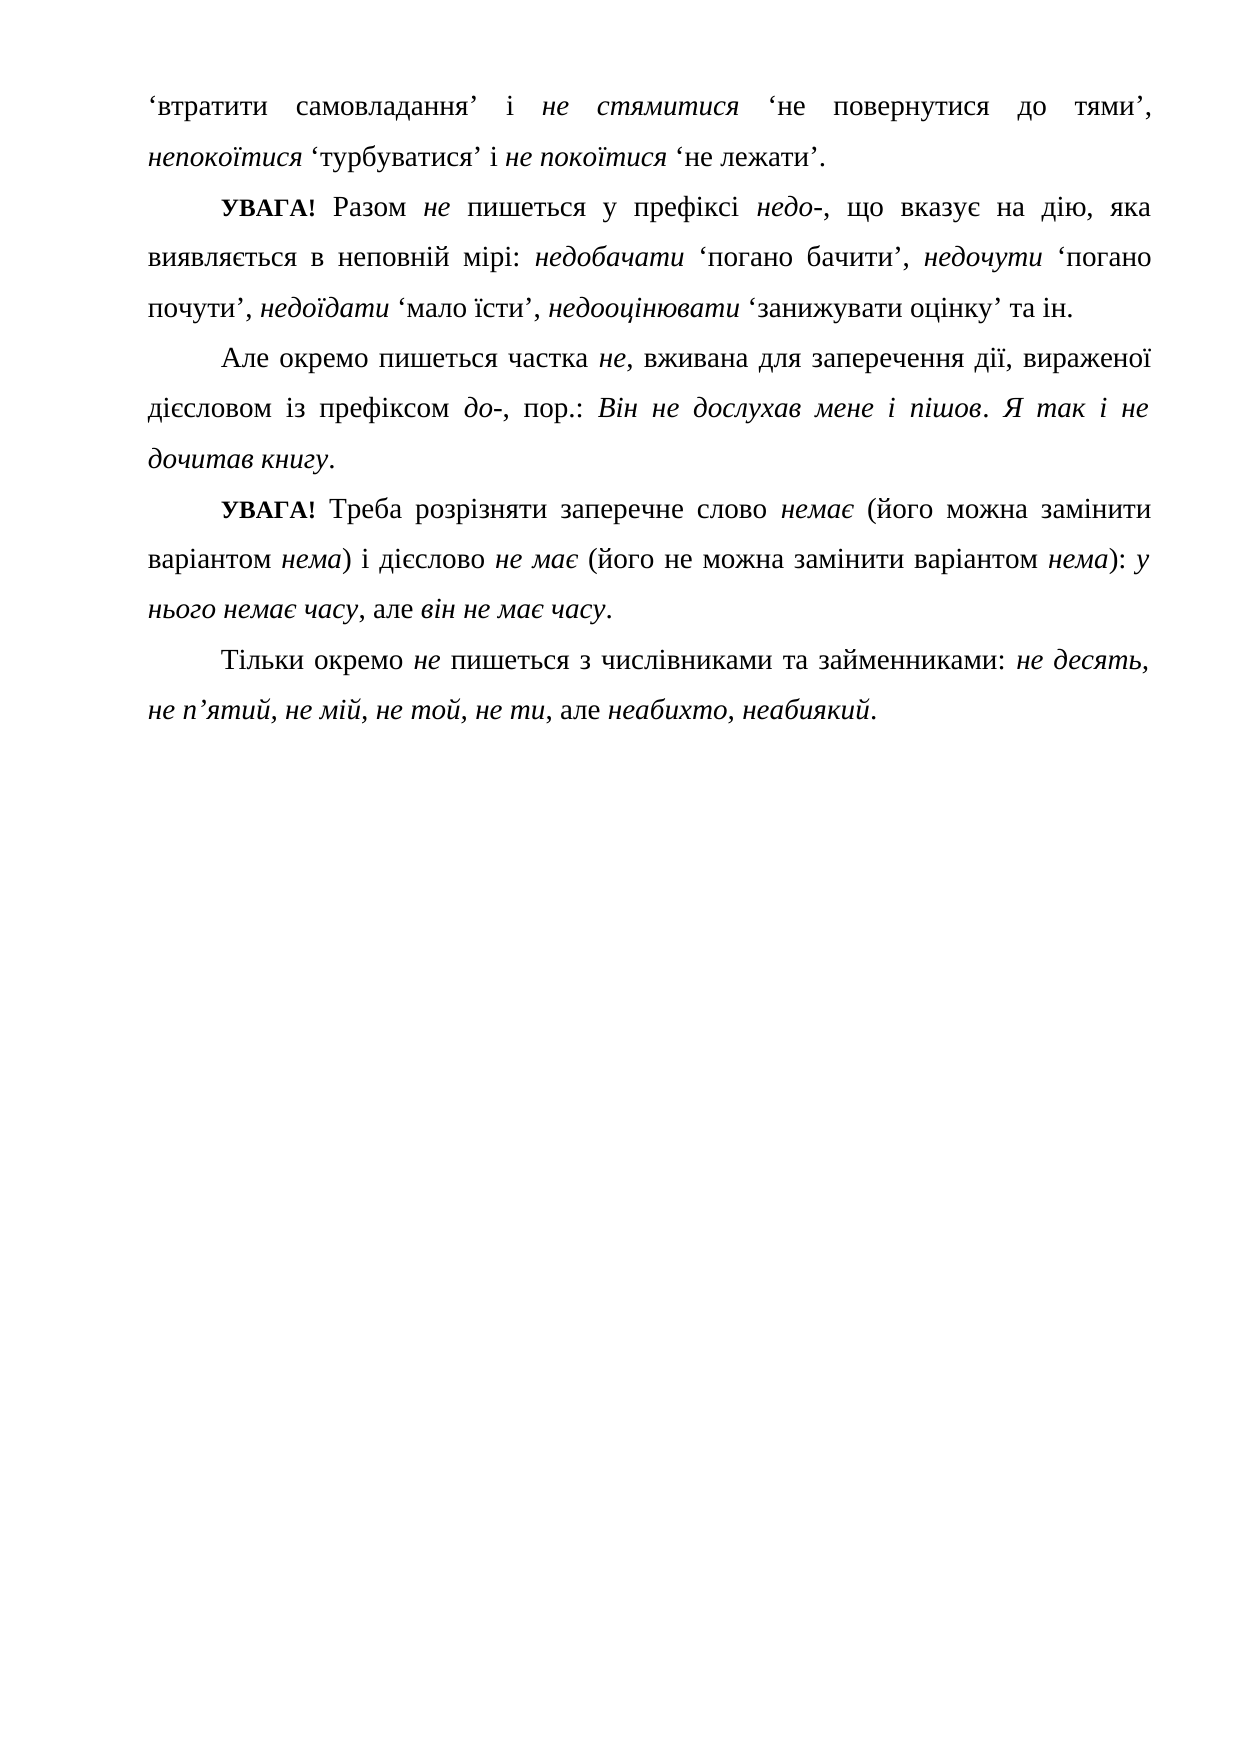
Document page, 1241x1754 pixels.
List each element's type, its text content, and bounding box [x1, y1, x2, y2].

text Тільки окремо не пишеться з числівниками та займенниками: не десять, не п’ятий, не мій, не той, не ти, але неабихто, неабиякий. [148, 642, 1152, 726]
text Але окремо пишеться частка не, вживана для заперечення дії, вираженої дієсловом із префіксом до-, пор.: Він не дослухав мене і пішов. Я так і не дочитав книгу. [148, 340, 1152, 474]
text УВАГА! Треба розрізняти заперечне слово немає (його можна замінити варіантом нема) і дієслово не має (його не можна замінити варіантом нема): у нього немає часу, але він не має часу. [148, 491, 1152, 625]
text УВАГА! Разом не пишеться у префіксі недо-, що вказує на дію, яка виявляється в неповній мірі: недобачати ‘погано бачити’, недочути ‘погано почути’, недоїдати ‘мало їсти’, недооцінювати ‘занижувати оцінку’ та ін. [148, 189, 1152, 323]
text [148, 88, 1152, 172]
